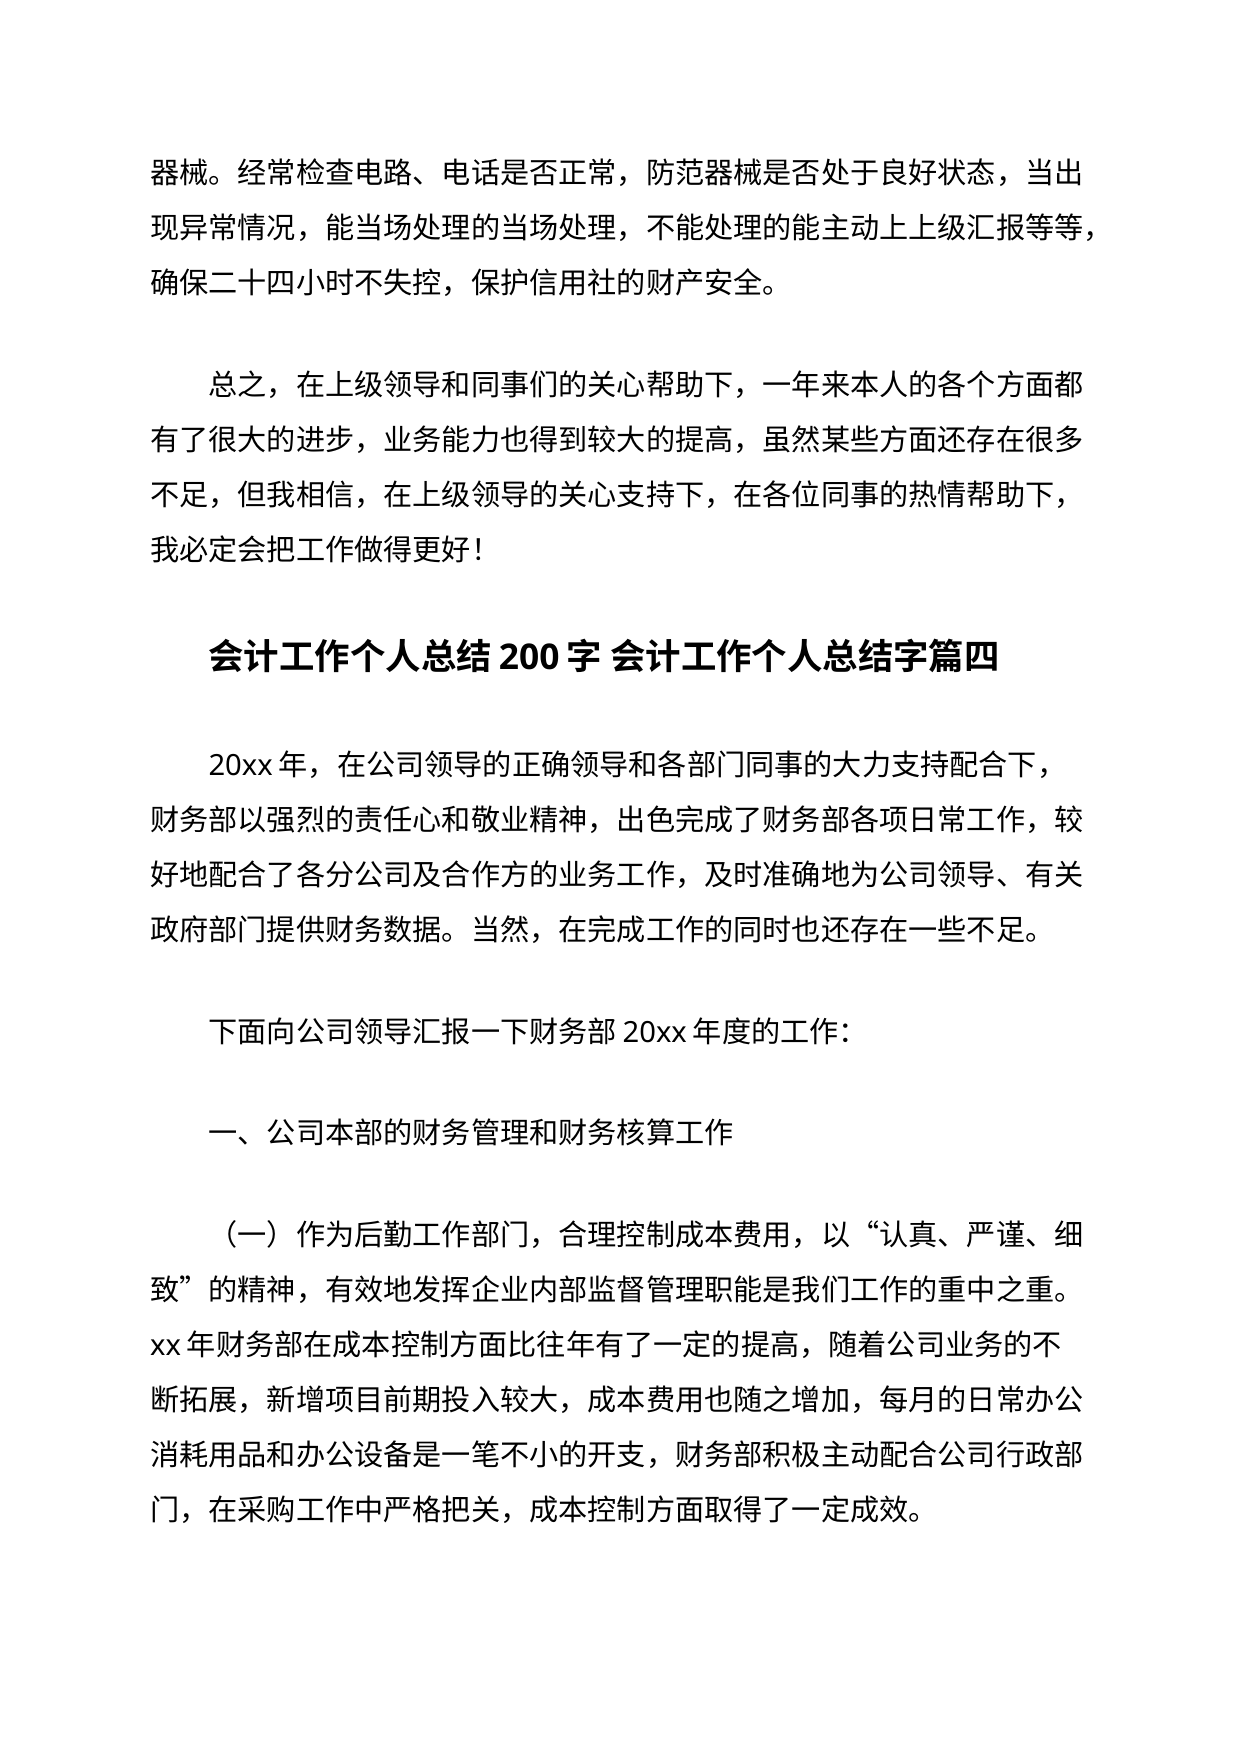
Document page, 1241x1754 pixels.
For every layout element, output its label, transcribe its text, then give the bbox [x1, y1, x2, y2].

text 会计工作个人总结200字 会计工作个人总结字篇四 [150, 628, 1090, 679]
text （一）作为后勤工作部门，合理控制成本费用，以“认真、严谨、细致”的精神，有效地发挥企业内部监督管理职能是我们工作的重中之重。xx年财务部在成本控制方面比往年有了一定的提高，随着公司业务的不断拓展，新增项目前期投入较大，成本费用也随之增加，每月的日常办公消耗用品和办公设备是一笔不小的开支，财务部积极主动配合公司行政部门，在采购工作中严格把关，成本控制方面取得了一定成效。 [150, 1212, 1090, 1529]
text 总之，在上级领导和同事们的关心帮助下，一年来本人的各个方面都有了很大的进步，业务能力也得到较大的提高，虽然某些方面还存在很多不足，但我相信，在上级领导的关心支持下，在各位同事的热情帮助下，我必定会把工作做得更好！ [150, 362, 1090, 568]
text 下面向公司领导汇报一下财务部20xx年度的工作： [150, 1008, 1090, 1051]
text 20xx年，在公司领导的正确领导和各部门同事的大力支持配合下，财务部以强烈的责任心和敬业精神，出色完成了财务部各项日常工作，较好地配合了各分公司及合作方的业务工作，及时准确地为公司领导、有关政府部门提供财务数据。当然，在完成工作的同时也还存在一些不足。 [150, 742, 1090, 949]
text 一、公司本部的财务管理和财务核算工作 [150, 1110, 1090, 1152]
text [150, 150, 1090, 302]
